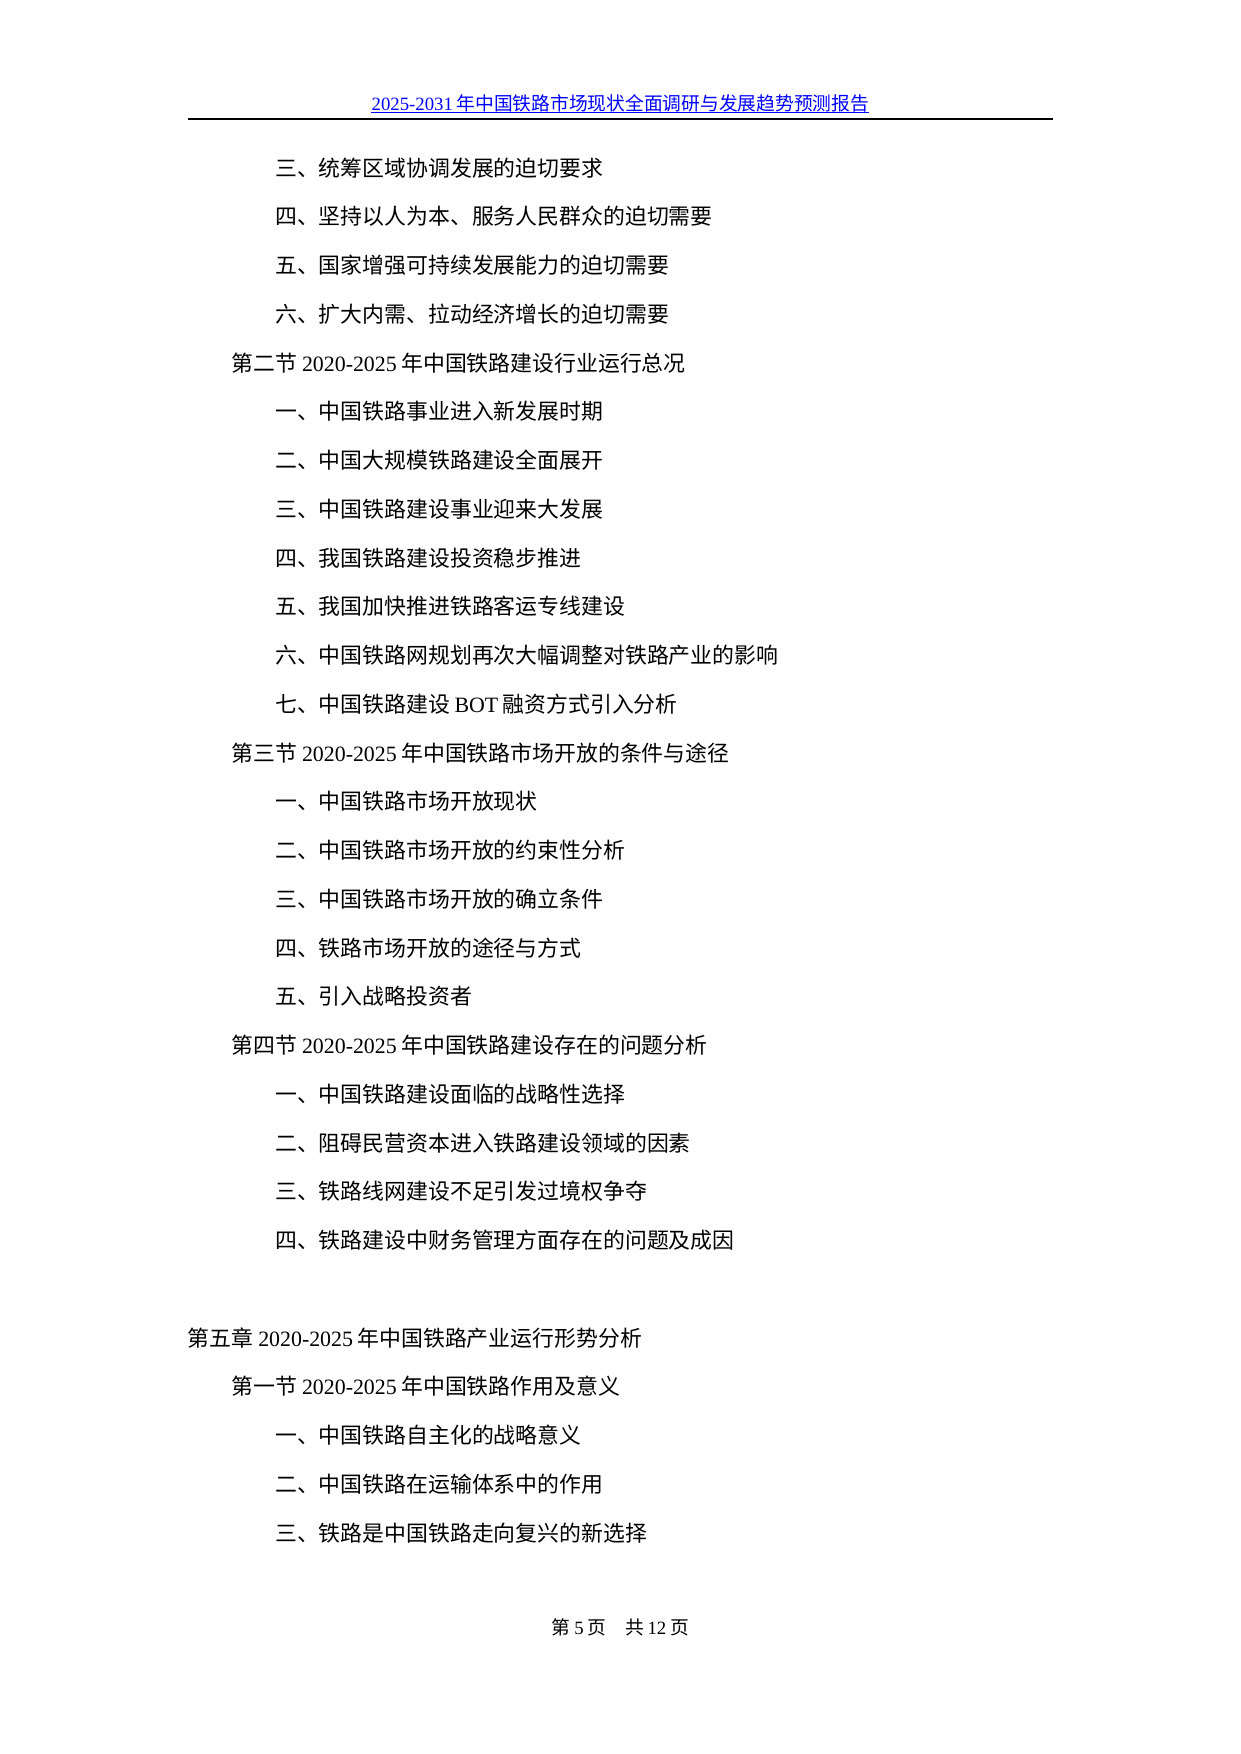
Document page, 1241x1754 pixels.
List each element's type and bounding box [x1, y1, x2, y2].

text [187, 150, 1053, 1548]
